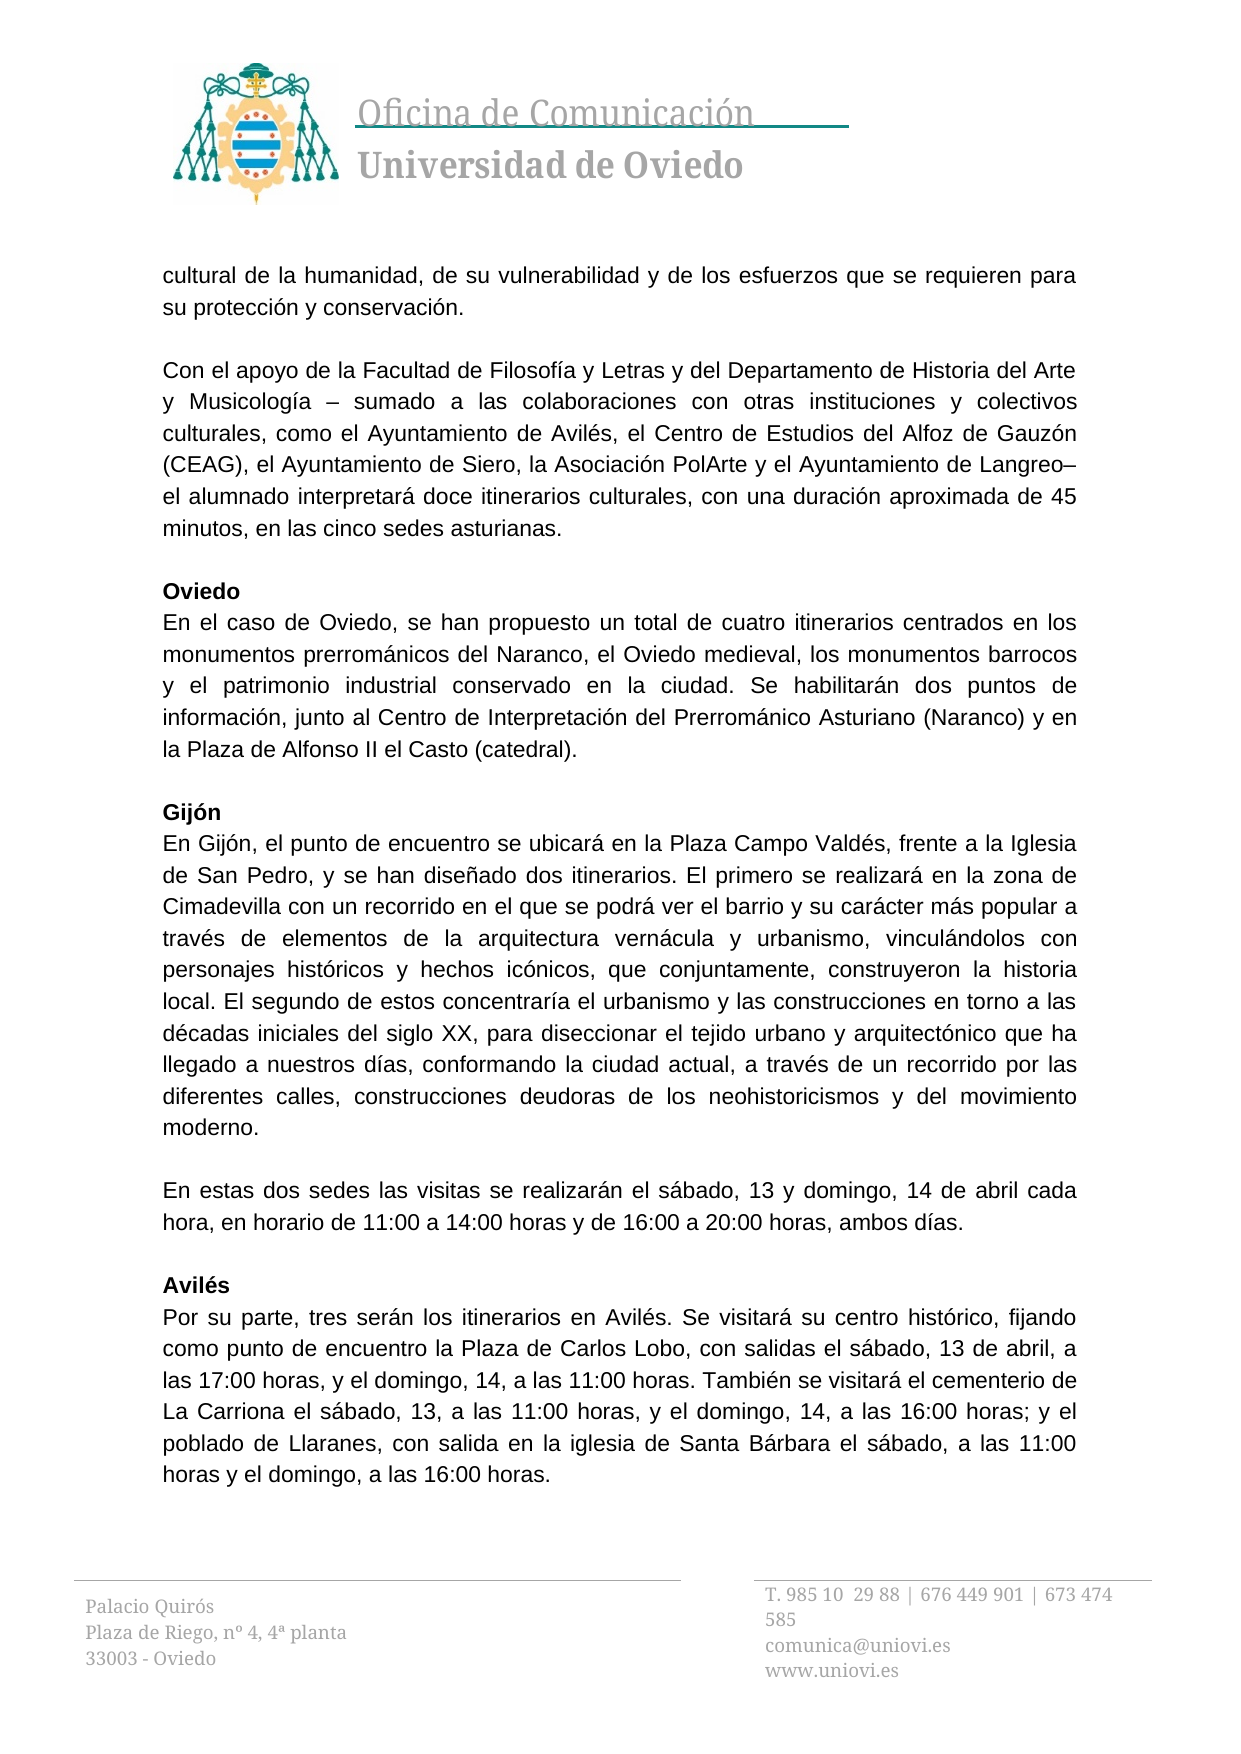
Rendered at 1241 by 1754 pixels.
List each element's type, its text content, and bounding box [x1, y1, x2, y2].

text Gijón [162, 799, 1078, 825]
text En el caso de Oviedo, se han propuesto un total de cuatro itinerarios centrados en los monumentos prerrománicos del Naranco, el Oviedo medieval, los monumentos barrocos y el patrimonio industrial conservado en la ciudad. Se habilitarán dos puntos de información, junto al Centro de Interpretación del Prerrománico Asturiano (Naranco) y en la Plaza de Alfonso II el Casto (catedral). [162, 609, 1078, 762]
text Por su parte, tres serán los itinerarios en Avilés. Se visitará su centro histórico, fijando como punto de encuentro la Plaza de Carlos Lobo, con salidas el sábado, 13 de abril, a las 17:00 horas, y el domingo, 14, a las 11:00 horas. También se visitará el cementerio de La Carriona el sábado, 13, a las 11:00 horas, y el domingo, 14, a las 16:00 horas; y el poblado de Llaranes, con salida en la iglesia de Santa Bárbara el sábado, a las 11:00 horas y el domingo, a las 16:00 horas. [162, 1304, 1078, 1488]
text En Gijón, el punto de encuentro se ubicará en la Plaza Campo Valdés, frente a la Iglesia de San Pedro, y se han diseñado dos itinerarios. El primero se realizará en la zona de Cimadevilla con un recorrido en el que se podrá ver el barrio y su carácter más popular a través de elementos de la arquitectura vernácula y urbanismo, vinculándolos con personajes históricos y hechos icónicos, que conjuntamente, construyeron la historia local. El segundo de estos concentraría el urbanismo y las construcciones en torno a las décadas iniciales del siglo XX, para diseccionar el tejido urbano y arquitectónico que ha llegado a nuestros días, conformando la ciudad actual, a través de un recorrido por las diferentes calles, construcciones deudoras de los neohistoricismos y del movimiento moderno. [162, 830, 1078, 1141]
text Con el apoyo de la Facultad de Filosofía y Letras y del Departamento de Historia del Arte y Musicología – sumado a las colaboraciones con otras instituciones y colectivos culturales, como el Ayuntamiento de Avilés, el Centro de Estudios del Alfoz de Gauzón (CEAG), el Ayuntamiento de Siero, la Asociación PolArte y el Ayuntamiento de Langreo– el alumnado interpretará doce itinerarios culturales, con una duración aproximada de 45 minutos, en las cinco sedes asturianas. [162, 357, 1078, 541]
text Oviedo [162, 578, 1078, 604]
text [162, 262, 1078, 320]
text Avilés [162, 1272, 1078, 1298]
text En estas dos sedes las visitas se realizarán el sábado, 13 y domingo, 14 de abril cada hora, en horario de 11:00 a 14:00 horas y de 16:00 a 20:00 horas, ambos días. [162, 1177, 1078, 1235]
